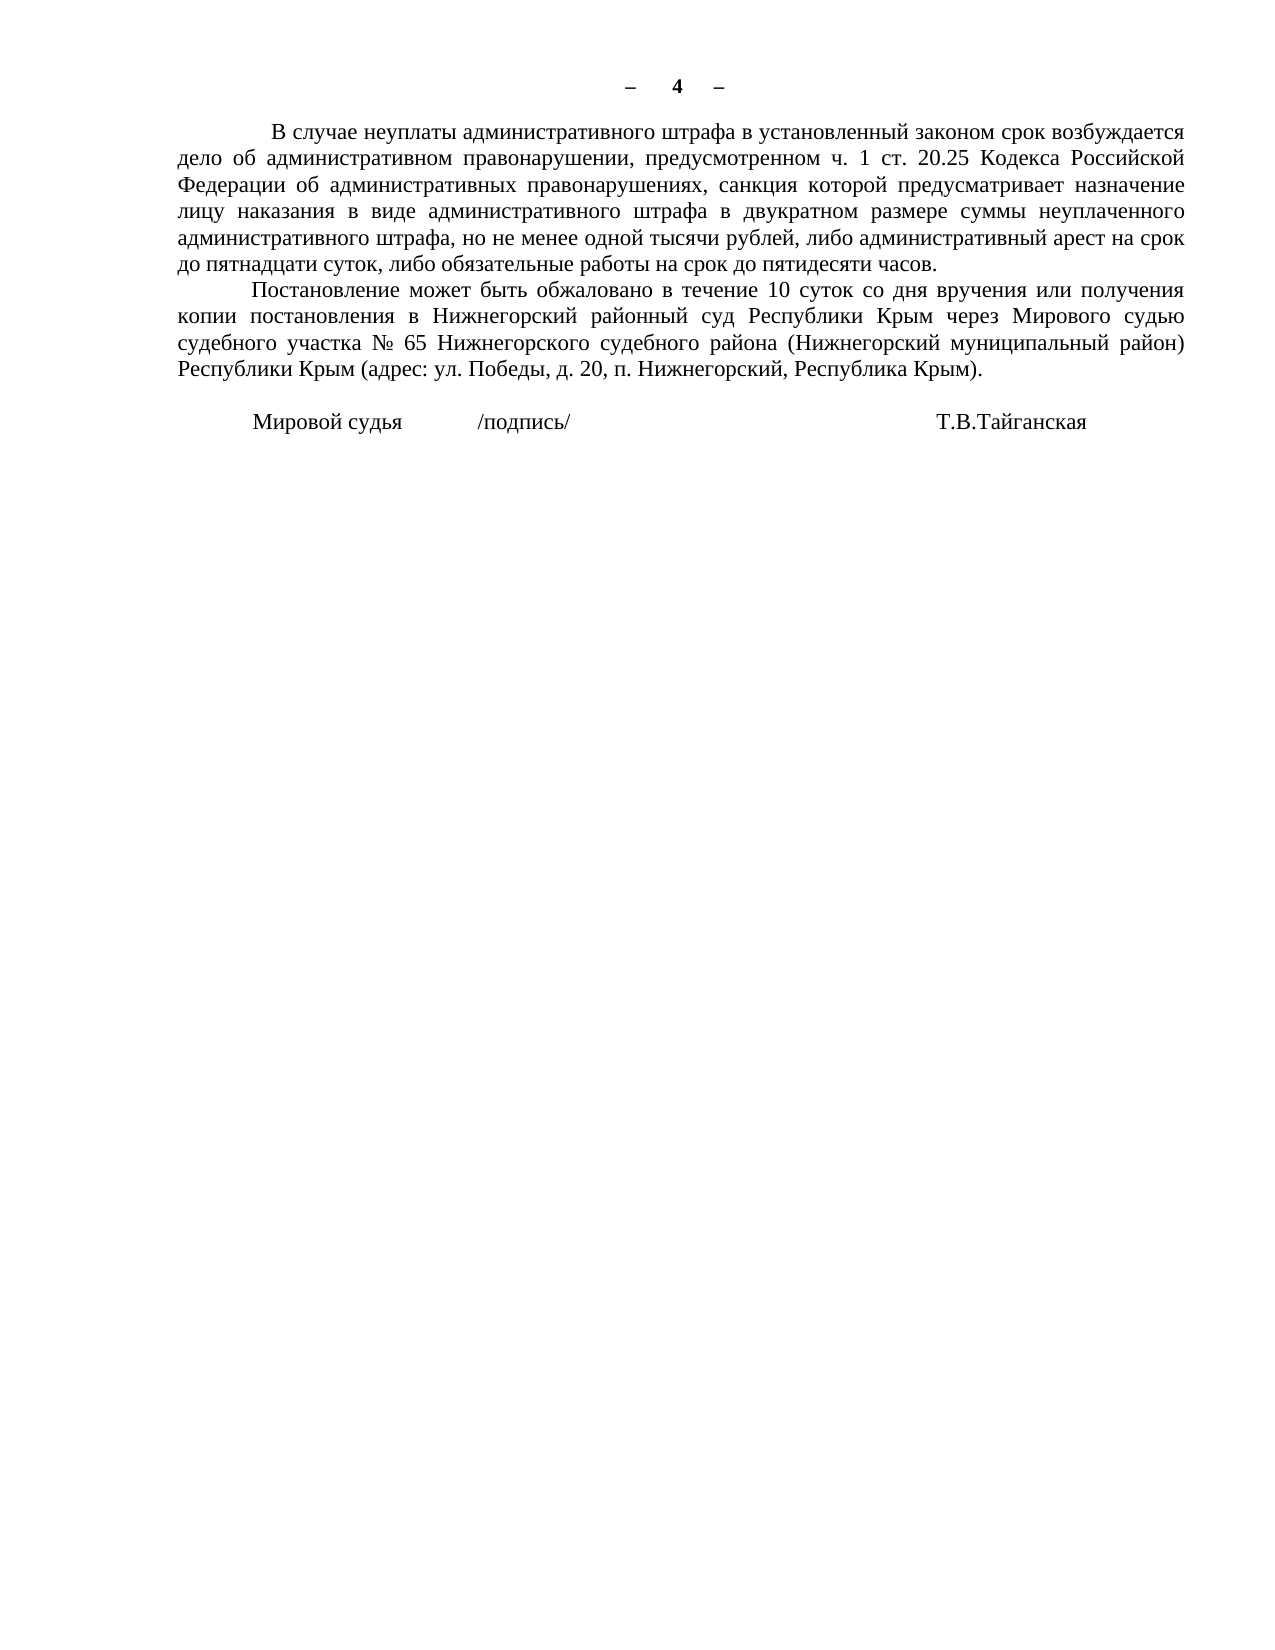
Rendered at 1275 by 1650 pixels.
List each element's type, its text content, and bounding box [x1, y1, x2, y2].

text Мировой судья /подпись/ Т.В.Тайганская [177, 408, 1186, 434]
text Постановление может быть обжаловано в течение 10 суток со дня вручения или получения копии постановления в Нижнегорский районный суд Республики Крым через Мирового судью судебного участка № 65 Нижнегорского судебного района (Нижнегорский муниципальный район) Республики Крым (адрес: ул. Победы, д. 20, п. Нижнегорский, Республика Крым). [177, 276, 1186, 382]
text В случае неуплаты административного штрафа в установленный законом срок возбуждается дело об административном правонарушении, предусмотренном ч. 1 ст. 20.25 Кодекса Российской Федерации об административных правонарушениях, санкция которой предусматривает назначение лицу наказания в виде административного штрафа в двукратном размере суммы неуплаченного административного штрафа, но не менее одной тысячи рублей, либо административный арест на срок до пятнадцати суток, либо обязательные работы на срок до пятидесяти часов. [177, 118, 1186, 276]
